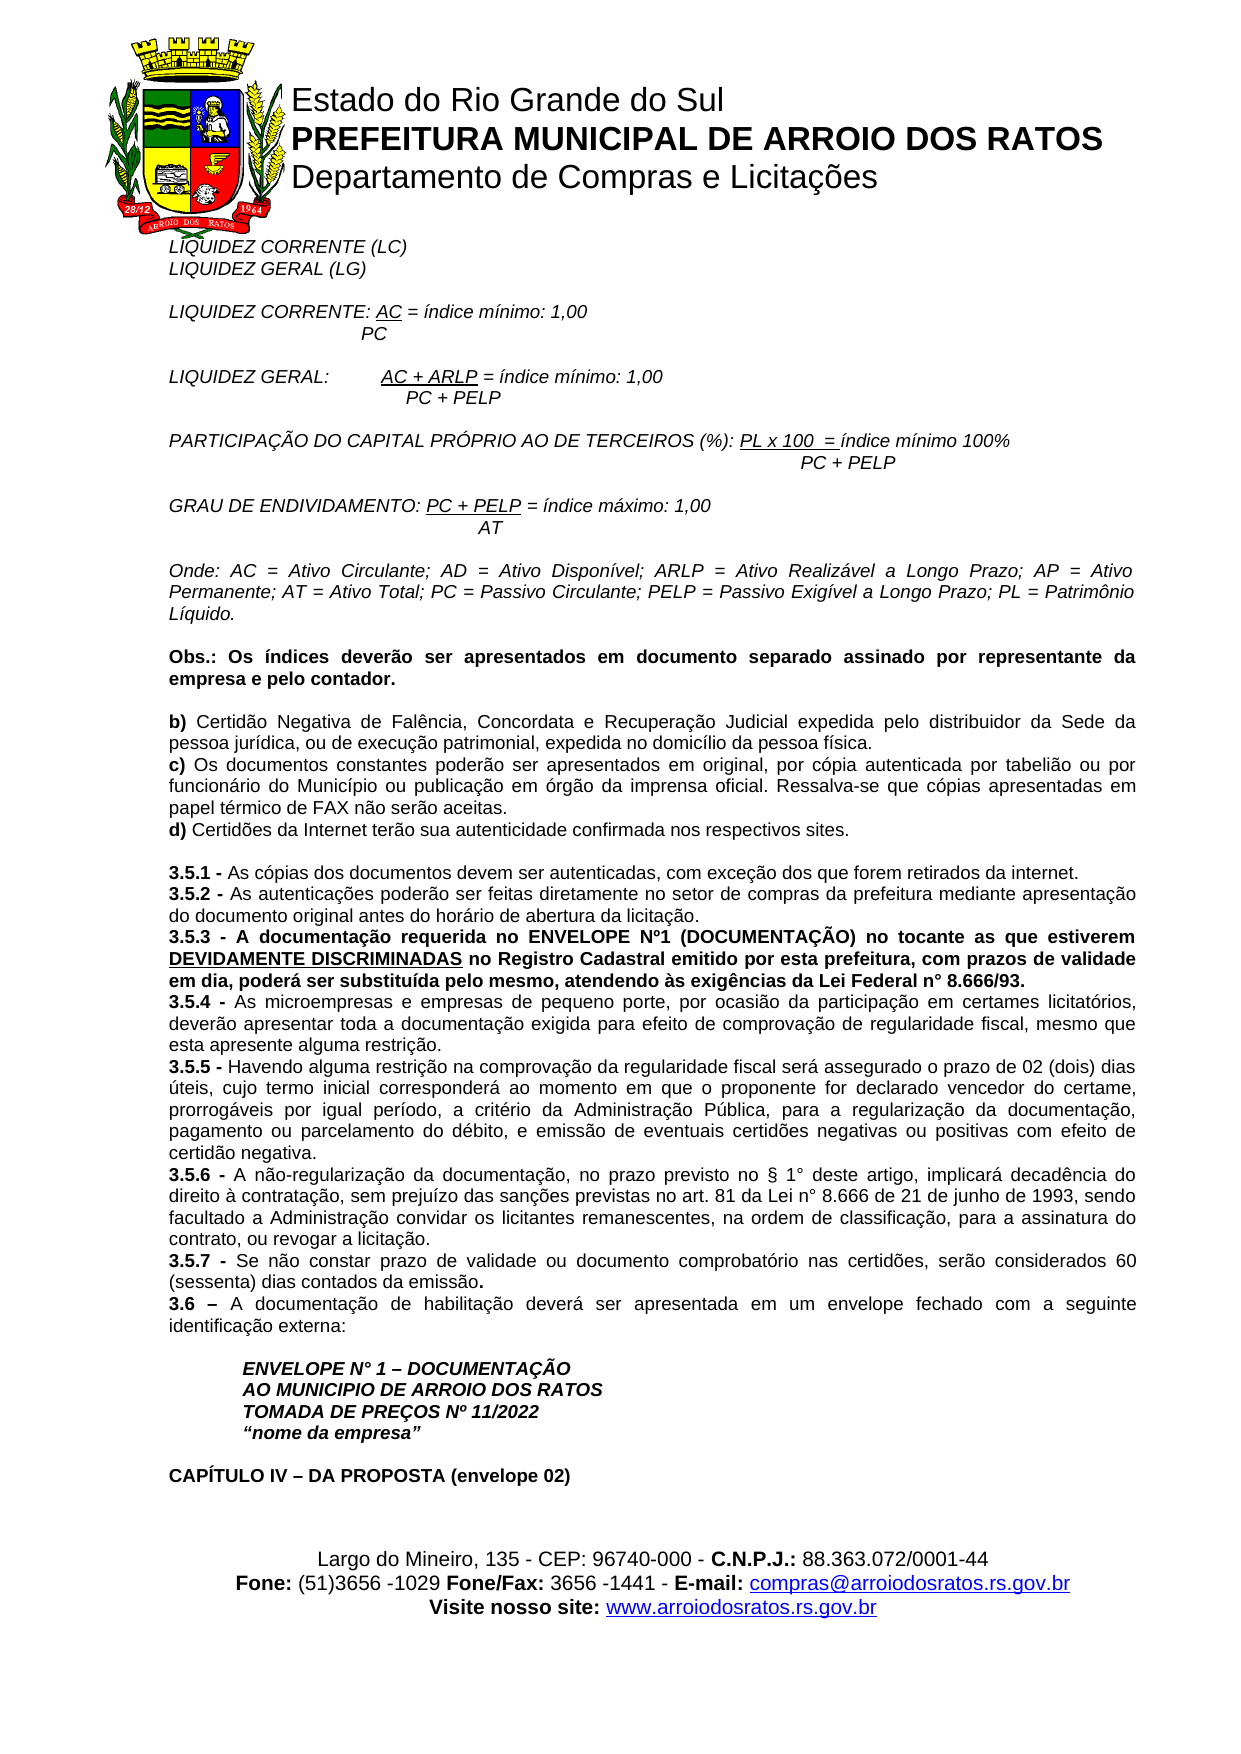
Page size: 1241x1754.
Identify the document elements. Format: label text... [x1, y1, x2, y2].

text GRAU DE ENDIVIDAMENTO: PC + PELP = índice máximo: 1,00 [169, 495, 1137, 517]
text d) Certidões da Internet terão sua autenticidade confirmada nos respectivos sites. [169, 818, 1137, 840]
text Obs.: Os índices deverão ser apresentados em documento separado assinado por representante da empresa e pelo contador. [169, 646, 1137, 689]
text LIQUIDEZ GERAL: AC + ARLP = índice mínimo: 1,00 [169, 366, 1137, 387]
text 3.6 – A documentação de habilitação deverá ser apresentada em um envelope fechado com a seguinte identificação externa: [169, 1293, 1137, 1336]
text AO MUNICIPIO DE ARROIO DOS RATOS [169, 1379, 1137, 1401]
text ENVELOPE N° 1 – DOCUMENTAÇÃO [169, 1357, 1137, 1379]
text 3.5.7 - Se não constar prazo de validade ou documento comprobatório nas certidões, serão considerados 60 (sessenta) dias contados da emissão. [169, 1250, 1137, 1293]
text LIQUIDEZ GERAL (LG) [169, 258, 1137, 279]
text PC + PELP [169, 452, 1137, 473]
text 3.5.2 - As autenticações poderão ser feitas diretamente no setor de compras da prefeitura mediante apresentação do documento original antes do horário de abertura da licitação. [169, 883, 1137, 926]
text 3.5.3 - A documentação requerida no ENVELOPE Nº1 (DOCUMENTAÇÃO) no tocante as que estiverem DEVIDAMENTE DISCRIMINADAS no Registro Cadastral emitido por esta prefeitura, com prazos de validade em dia, poderá ser substituída pelo mesmo, atendendo às exigências da Lei Federal n° 8.666/93. [169, 926, 1137, 991]
text LIQUIDEZ CORRENTE: AC = índice mínimo: 1,00 [169, 301, 1137, 322]
text Onde: AC = Ativo Circulante; AD = Ativo Disponível; ARLP = Ativo Realizável a Longo Prazo; AP = Ativo Permanente; AT = Ativo Total; PC = Passivo Circulante; PELP = Passivo Exigível a Longo Prazo; PL = Patrimônio Líquido. [169, 560, 1137, 624]
text 3.5.6 - A não-regularização da documentação, no prazo previsto no § 1° deste artigo, implicará decadência do direito à contratação, sem prejuízo das sanções previstas no art. 81 da Lei n° 8.666 de 21 de junho de 1993, sendo facultado a Administração convidar os licitantes remanescentes, na ordem de classificação, para a assinatura do contrato, ou revogar a licitação. [169, 1163, 1137, 1250]
text c) Os documentos constantes poderão ser apresentados em original, por cópia autenticada por tabelião ou por funcionário do Município ou publicação em órgão da imprensa oficial. Ressalva-se que cópias apresentadas em papel térmico de FAX não serão aceitas. [169, 754, 1137, 818]
text b) Certidão Negativa de Falência, Concordata e Recuperação Judicial expedida pelo distribuidor da Sede da pessoa jurídica, ou de execução patrimonial, expedida no domicílio da pessoa física. [169, 711, 1137, 754]
text 3.5.1 - As cópias dos documentos devem ser autenticadas, com exceção dos que forem retirados da internet. [169, 862, 1137, 883]
text PARTICIPAÇÃO DO CAPITAL PRÓPRIO AO DE TERCEIROS (%): PL x 100 = índice mínimo 100% [169, 430, 1137, 452]
text 3.5.4 - As microempresas e empresas de pequeno porte, por ocasião da participação em certames licitatórios, deverão apresentar toda a documentação exigida para efeito de comprovação de regularidade fiscal, mesmo que esta apresente alguma restrição. [169, 991, 1137, 1056]
text PC [169, 322, 1137, 344]
text TOMADA DE PREÇOS Nº 11/2022 [169, 1401, 1137, 1422]
text AT [169, 517, 1137, 538]
text 3.5.5 - Havendo alguma restrição na comprovação da regularidade fiscal será assegurado o prazo de 02 (dois) dias úteis, cujo termo inicial corresponderá ao momento em que o proponente for declarado vencedor do certame, prorrogáveis por igual período, a critério da Administração Pública, para a regularização da documentação, pagamento ou parcelamento do débito, e emissão de eventuais certidões negativas ou positivas com efeito de certidão negativa. [169, 1056, 1137, 1163]
text PC + PELP [169, 387, 1137, 409]
text LIQUIDEZ CORRENTE (LC) [169, 236, 1137, 258]
picture [102, 35, 295, 242]
text “nome da empresa” [169, 1422, 1137, 1444]
text CAPÍTULO IV – DA PROPOSTA (envelope 02) [169, 1465, 1137, 1487]
